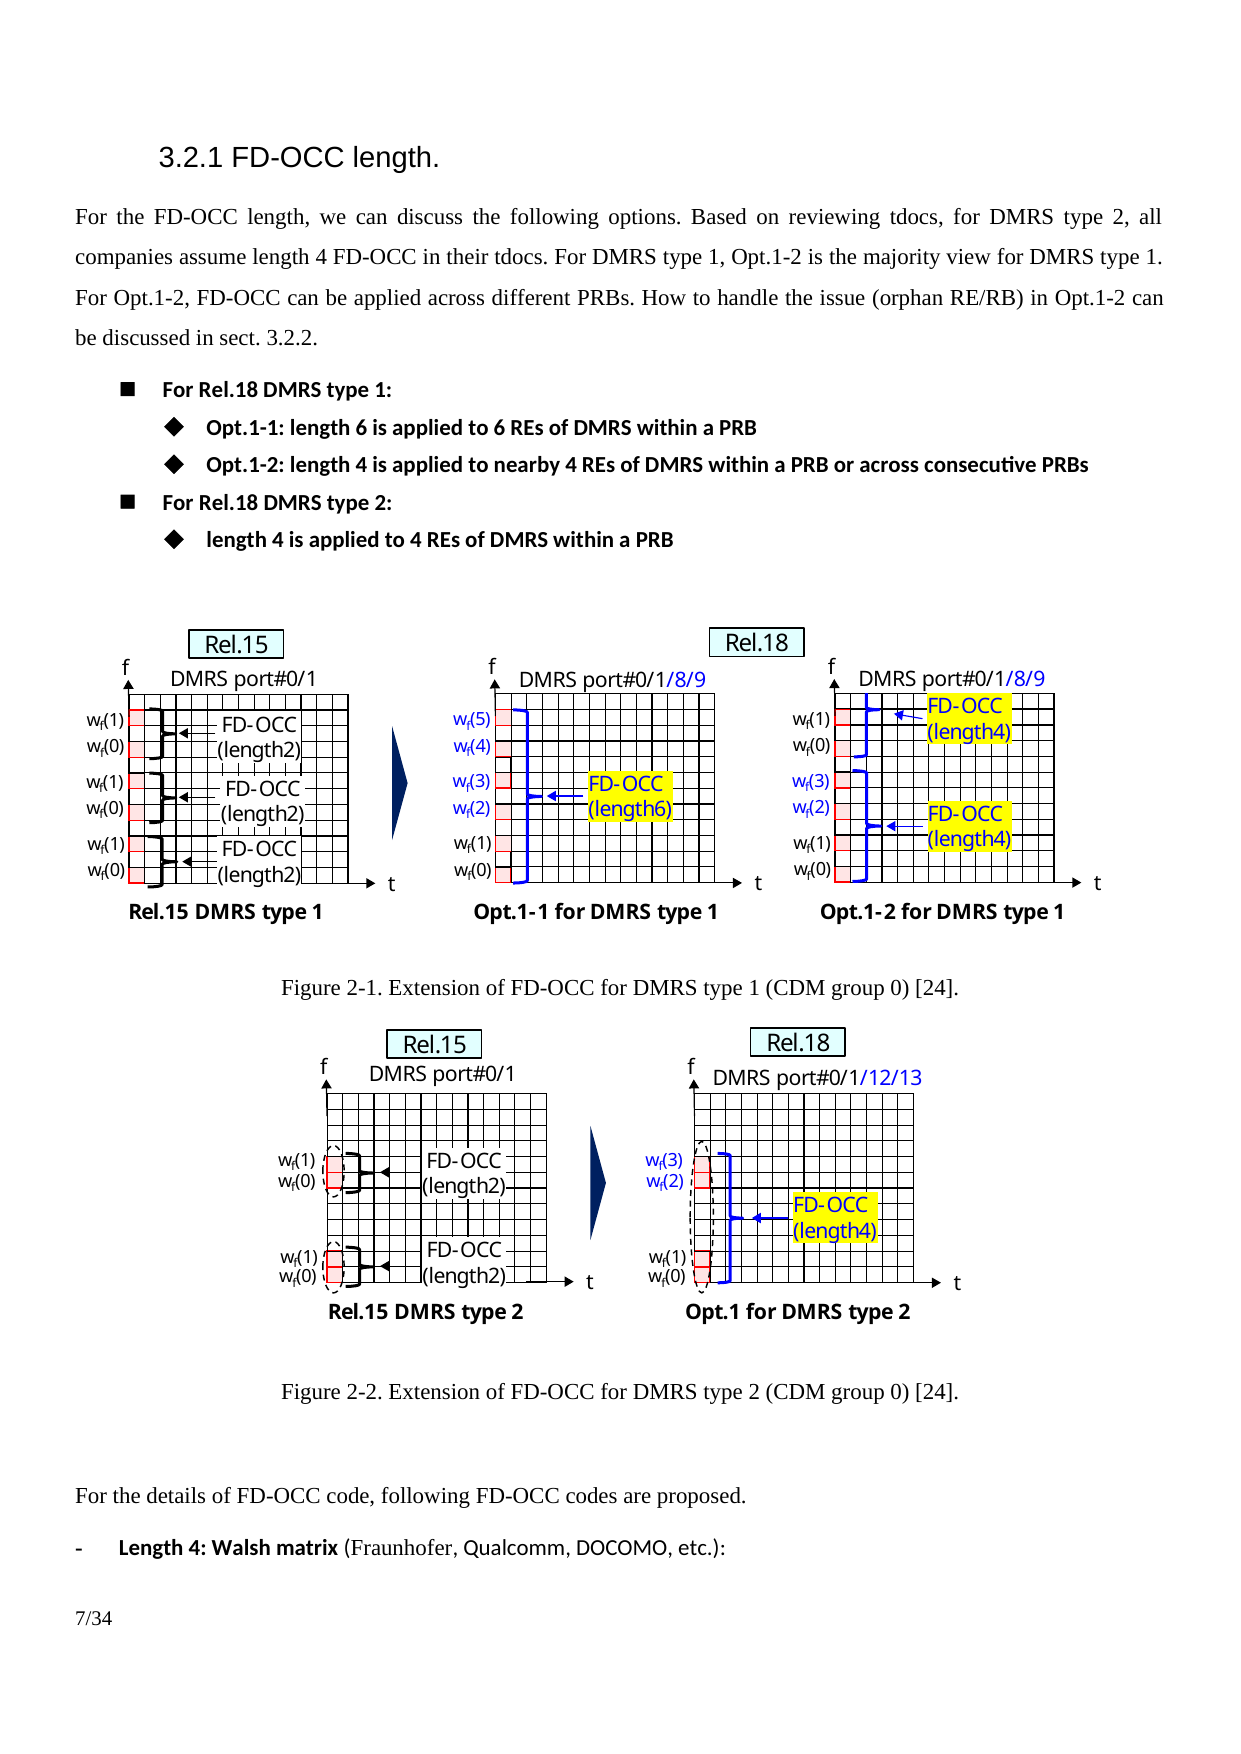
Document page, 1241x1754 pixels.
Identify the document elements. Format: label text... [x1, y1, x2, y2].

text Figure 2-1. Extension of FD-OCC for DMRS type 1 (CDM group 0) [24]. [75, 968, 1165, 1006]
text For the FD-OCC length, we can discuss the following options. Based on reviewing tdocs, for DMRS type 2, all companies assume length 4 FD-OCC in their tdocs. For DMRS type 1, Opt.1-2 is the majority view for DMRS type 1. For Opt.1-2, FD-OCC can be applied across different PRBs. How to handle the issue (orphan RE/RB) in Opt.1-2 can be discussed in sect. 3.2.2. [75, 197, 1165, 356]
text Figure 2-2. Extension of FD-OCC for DMRS type 2 (CDM group 0) [24]. [75, 1372, 1165, 1410]
list For Rel.18 DMRS type 2: [119, 483, 1165, 521]
list For Rel.18 DMRS type 1: [119, 371, 1165, 408]
list length 4 is applied to 4 REs of DMRS within a PRB [162, 521, 1165, 558]
list Opt.1-1: length 6 is applied to 6 REs of DMRS within a PRB [162, 408, 1165, 446]
list Length 4: Walsh matrix (Fraunhofer, Qualcomm, DOCOMO, etc.): [75, 1528, 1165, 1566]
subtitle 3.2.1 FD-OCC length. [158, 138, 1165, 176]
text For the details of FD-OCC code, following FD-OCC codes are proposed. [75, 1476, 1165, 1514]
list Opt.1-2: length 4 is applied to nearby 4 REs of DMRS within a PRB or across consecutive PRBs [162, 446, 1165, 483]
